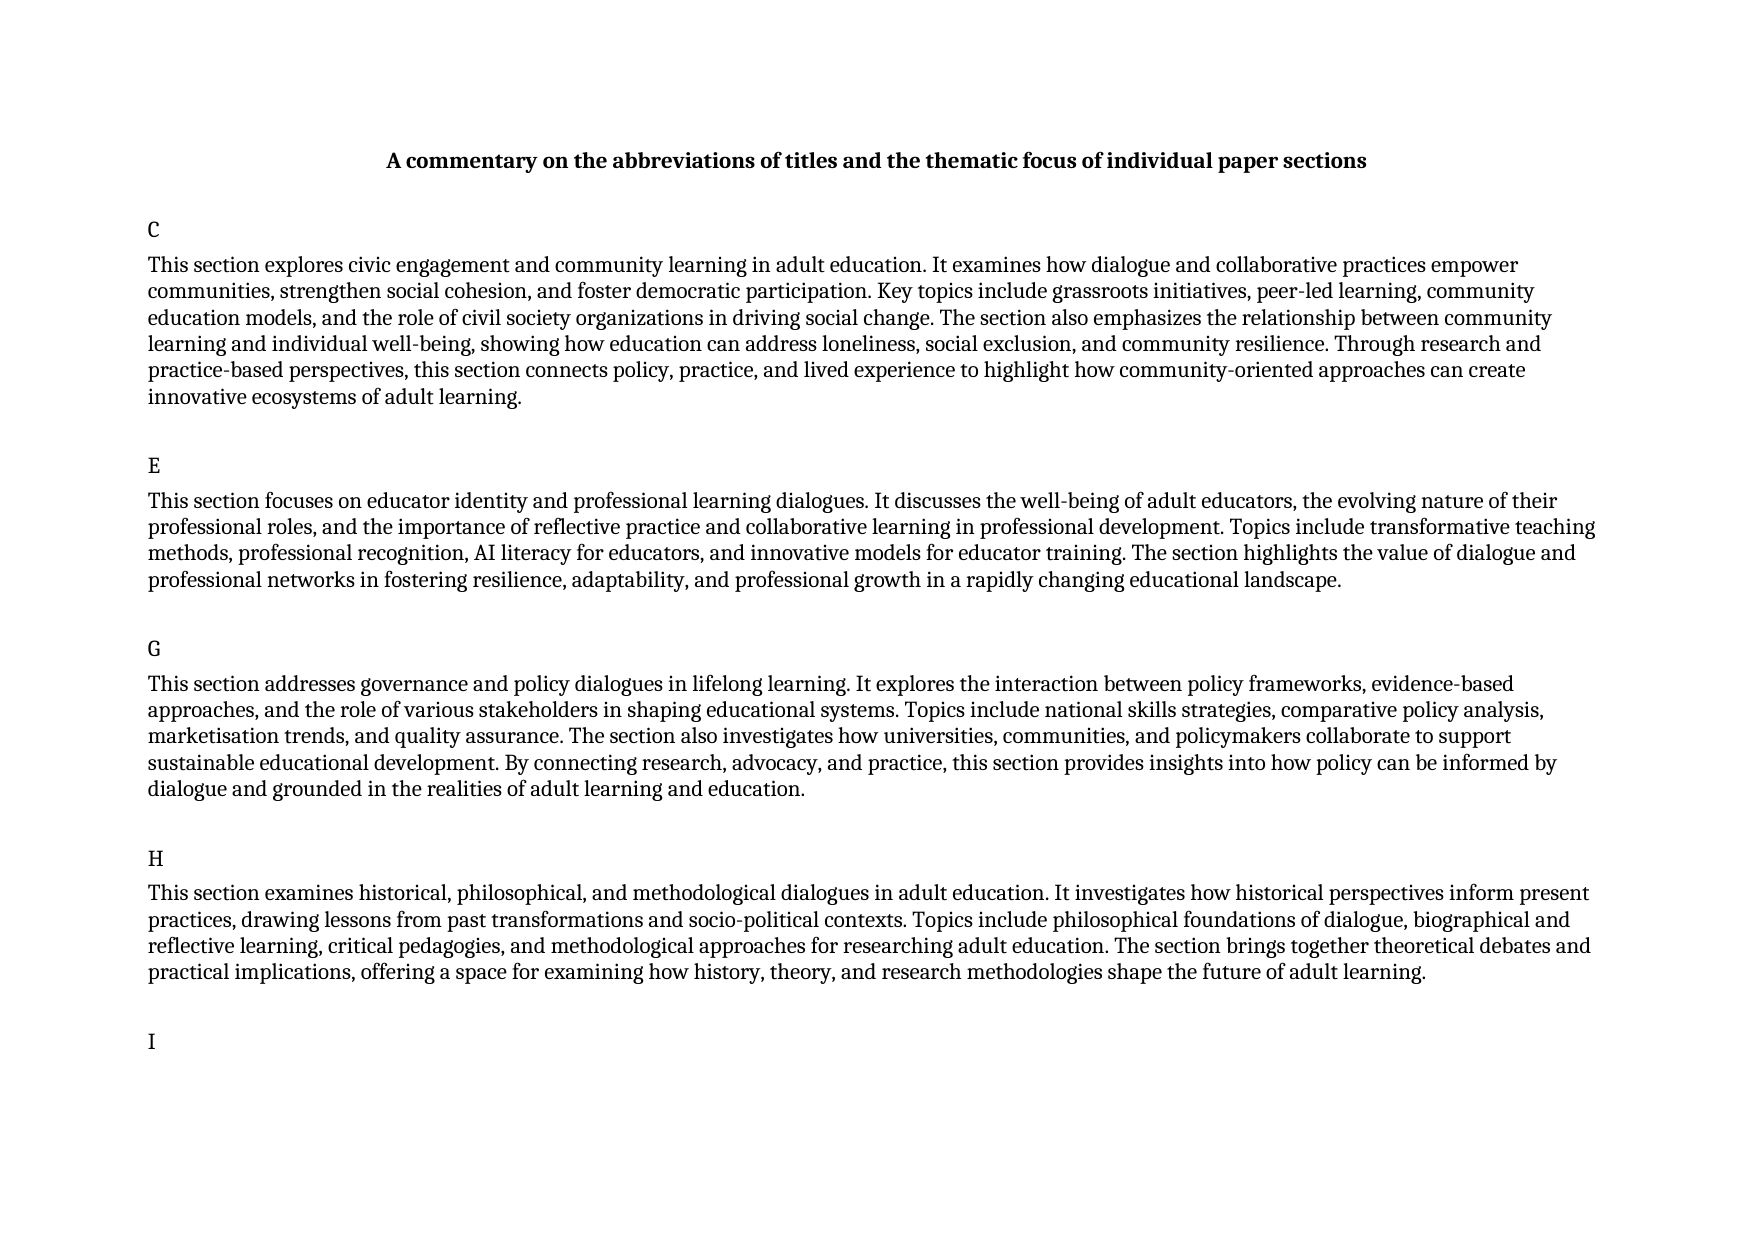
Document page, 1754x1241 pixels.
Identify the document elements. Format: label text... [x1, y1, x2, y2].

text This section examines historical, philosophical, and methodological dialogues in adult education. It investigates how historical perspectives inform present practices, drawing lessons from past transformations and socio-political contexts. Topics include philosophical foundations of dialogue, biographical and reflective learning, critical pedagogies, and methodological approaches for researching adult education. The section brings together theoretical debates and practical implications, offering a space for examining how history, theory, and research methodologies shape the future of adult learning. [148, 880, 1606, 986]
text G [148, 636, 1606, 662]
text This section focuses on educator identity and professional learning dialogues. It discusses the well-being of adult educators, the evolving nature of their professional roles, and the importance of reflective practice and collaborative learning in professional development. Topics include transformative teaching methods, professional recognition, AI literacy for educators, and innovative models for educator training. The section highlights the value of dialogue and professional networks in fostering resilience, adaptability, and professional growth in a rapidly changing educational landscape. [148, 487, 1606, 593]
text H [148, 845, 1606, 872]
text E [148, 453, 1606, 479]
text This section addresses governance and policy dialogues in lifelong learning. It explores the interaction between policy frameworks, evidence-based approaches, and the role of various stakeholders in shaping educational systems. Topics include national skills strategies, comparative policy analysis, marketisation trends, and quality assurance. The section also investigates how universities, communities, and policymakers collaborate to support sustainable educational development. By connecting research, advocacy, and practice, this section provides insights into how policy can be informed by dialogue and grounded in the realities of adult learning and education. [148, 671, 1606, 802]
text This section explores civic engagement and community learning in adult education. It examines how dialogue and collaborative practices empower communities, strengthen social cohesion, and foster democratic participation. Key topics include grassroots initiatives, peer-led learning, community education models, and the role of civil society organizations in driving social change. The section also emphasizes the relationship between community learning and individual well-being, showing how education can address loneliness, social exclusion, and community resilience. Through research and practice-based perspectives, this section connects policy, practice, and lived experience to highlight how community-oriented approaches can create innovative ecosystems of adult learning. [148, 252, 1606, 410]
text I [148, 1028, 1606, 1055]
text A commentary on the abbreviations of titles and the thematic focus of individual paper sections [148, 148, 1606, 174]
text C [148, 217, 1606, 243]
